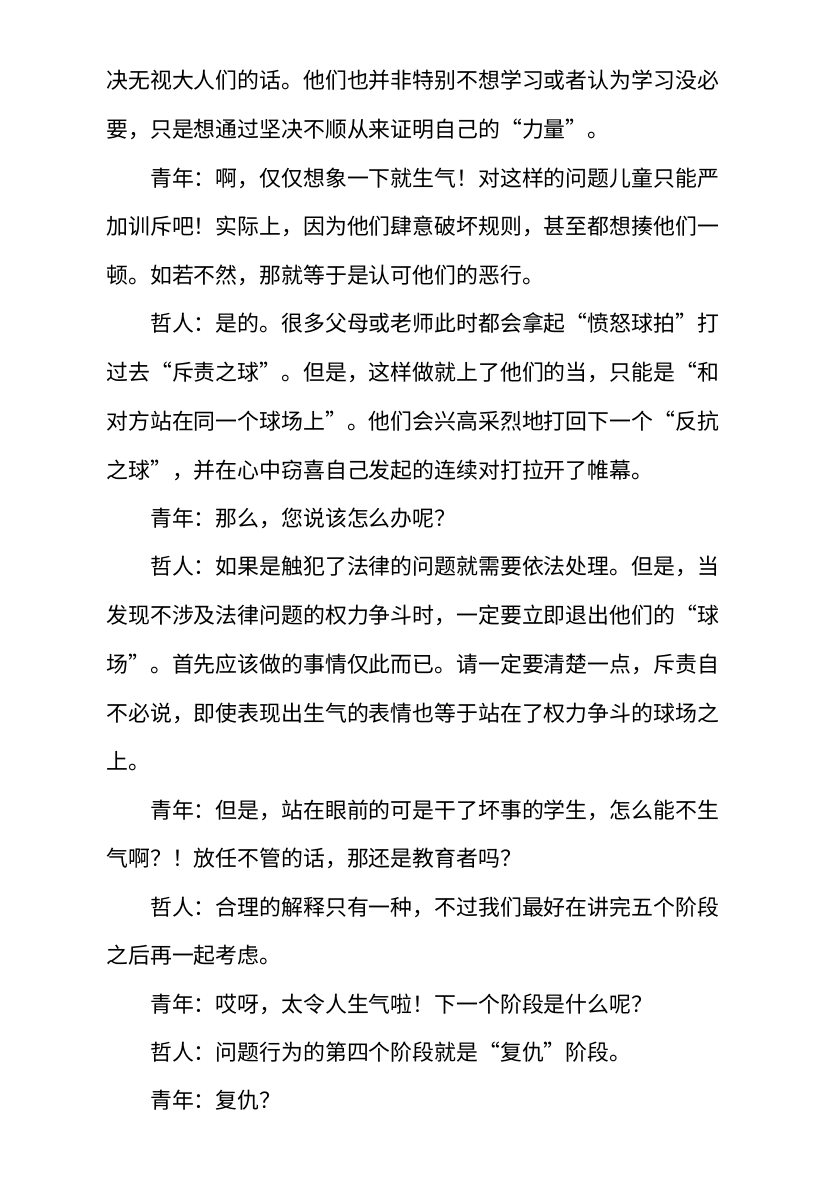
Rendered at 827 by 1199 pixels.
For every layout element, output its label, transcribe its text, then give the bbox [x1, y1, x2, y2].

text 哲人：合理的解释只有一种，不过我们最好在讲完五个阶段之后再一起考虑。 [106, 889, 721, 971]
text 青年：那么，您说该怎么办呢？ [106, 501, 721, 533]
text 青年：复仇？ [106, 1083, 721, 1116]
text 青年：但是，站在眼前的可是干了坏事的学生，怎么能不生气啊？！放任不管的话，那还是教育者吗？ [106, 792, 721, 873]
text 哲人：如果是触犯了法律的问题就需要依法处理。但是，当发现不涉及法律问题的权力争斗时，一定要立即退出他们的“球场”。首先应该做的事情仅此而已。请一定要清楚一点，斥责自不必说，即使表现出生气的表情也等于站在了权力争斗的球场之上。 [106, 549, 721, 776]
text 青年：哎呀，太令人生气啦！下一个阶段是什么呢？ [106, 986, 721, 1019]
text 哲人：是的。很多父母或老师此时都会拿起“愤怒球拍”打过去“斥责之球”。但是，这样做就上了他们的当，只能是“和对方站在同一个球场上”。他们会兴高采烈地打回下一个“反抗之球”，并在心中窃喜自己发起的连续对打拉开了帷幕。 [106, 306, 721, 485]
text 青年：啊，仅仅想象一下就生气！对这样的问题儿童只能严加训斥吧！实际上，因为他们肆意破坏规则，甚至都想揍他们一顿。如若不然，那就等于是认可他们的恶行。 [106, 160, 721, 290]
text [106, 63, 721, 144]
text 哲人：问题行为的第四个阶段就是“复仇”阶段。 [106, 1035, 721, 1067]
